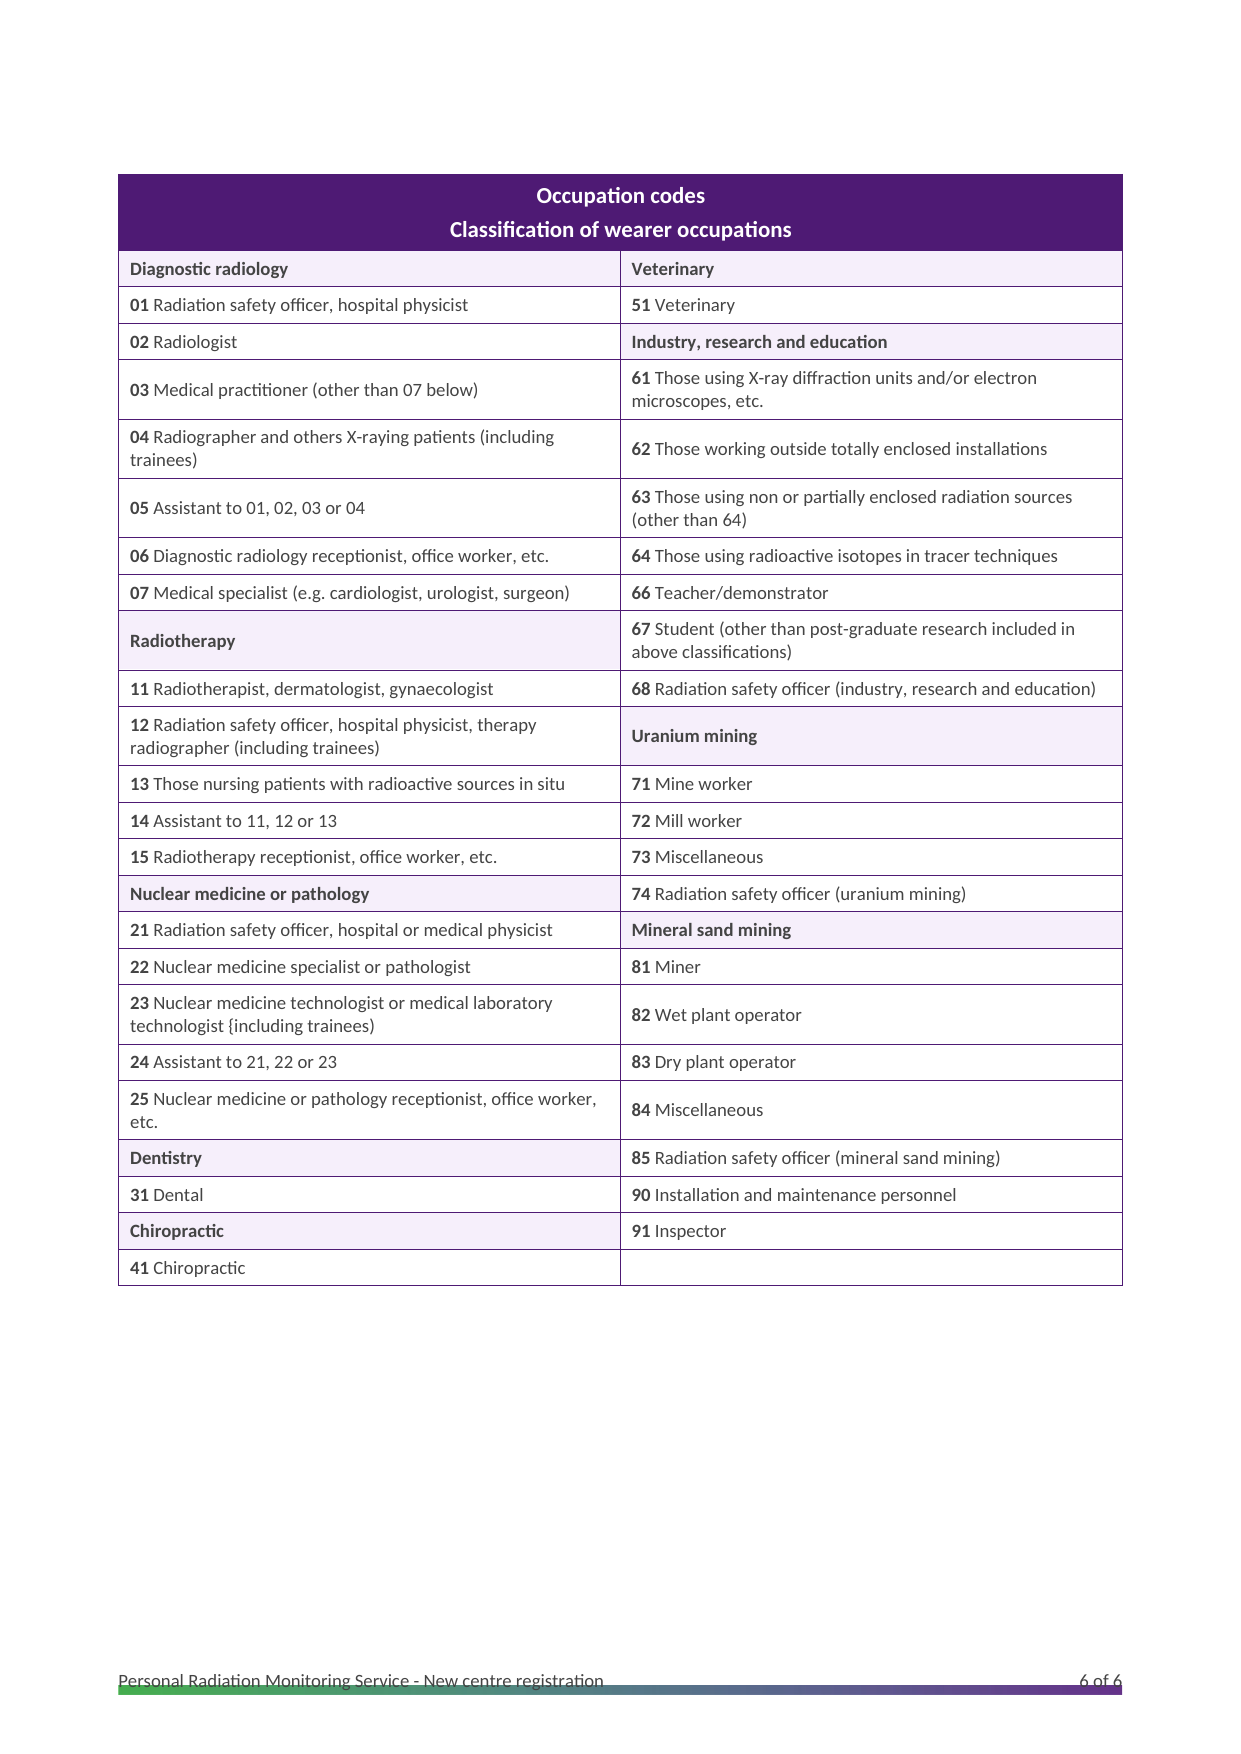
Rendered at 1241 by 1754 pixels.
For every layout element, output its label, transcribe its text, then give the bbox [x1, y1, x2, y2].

table_cell 12 Radiation safety officer, hospital physicist, therapy radiographer (including trainees) [119, 707, 620, 765]
table_cell 21 Radiation safety officer, hospital or medical physicist [119, 912, 620, 948]
table_cell Chiropractic [119, 1213, 620, 1249]
table_cell Nuclear medicine or pathology [119, 876, 620, 911]
table_cell 41 Chiropractic [119, 1250, 620, 1285]
table_cell 84 Miscellaneous [621, 1081, 1122, 1139]
table_cell 11 Radiotherapist, dermatologist, gynaecologist [119, 671, 620, 706]
table_cell Industry, research and education [621, 324, 1122, 359]
table_cell 72 Mill worker [621, 803, 1122, 838]
table_cell 73 Miscellaneous [621, 839, 1122, 875]
table_cell 63 Those using non or partially enclosed radiation sources (other than 64) [621, 479, 1122, 537]
table_cell 64 Those using radioactive isotopes in tracer techniques [621, 538, 1122, 574]
table_cell 13 Those nursing patients with radioactive sources in situ [119, 766, 620, 802]
table_cell 06 Diagnostic radiology receptionist, office worker, etc. [119, 538, 620, 574]
table_cell 91 Inspector [621, 1213, 1122, 1249]
table_cell 23 Nuclear medicine technologist or medical laboratory technologist {including trainees) [119, 985, 620, 1043]
table_cell 68 Radiation safety officer (industry, research and education) [621, 671, 1122, 706]
table_cell 14 Assistant to 11, 12 or 13 [119, 803, 620, 838]
table_cell Dentistry [119, 1140, 620, 1176]
table_cell 02 Radiologist [119, 324, 620, 359]
table_cell 74 Radiation safety officer (uranium mining) [621, 876, 1122, 911]
picture [118, 1685, 1123, 1695]
table_cell Diagnostic radiology [119, 251, 620, 286]
table_cell 82 Wet plant operator [621, 985, 1122, 1043]
table_header Occupation codes Classification of wearer occupations [119, 175, 1122, 250]
table_cell 71 Mine worker [621, 766, 1122, 802]
table_cell 67 Student (other than post-graduate research included in above classifications) [621, 611, 1122, 669]
table_cell 31 Dental [119, 1177, 620, 1212]
table_cell 85 Radiation safety officer (mineral sand mining) [621, 1140, 1122, 1176]
table_cell Mineral sand mining [621, 912, 1122, 948]
table_cell 66 Teacher/demonstrator [621, 575, 1122, 610]
table_cell 01 Radiation safety officer, hospital physicist [119, 287, 620, 323]
table_cell 24 Assistant to 21, 22 or 23 [119, 1045, 620, 1080]
table_cell 62 Those working outside totally enclosed installations [621, 420, 1122, 478]
table_cell 83 Dry plant operator [621, 1045, 1122, 1080]
table_cell Veterinary [621, 251, 1122, 286]
table_cell 04 Radiographer and others X-raying patients (including trainees) [119, 420, 620, 478]
table_cell 15 Radiotherapy receptionist, office worker, etc. [119, 839, 620, 875]
table_cell 51 Veterinary [621, 287, 1122, 323]
table_cell 81 Miner [621, 949, 1122, 984]
table_cell 07 Medical specialist (e.g. cardiologist, urologist, surgeon) [119, 575, 620, 610]
table_cell 03 Medical practitioner (other than 07 below) [119, 360, 620, 418]
table_cell 25 Nuclear medicine or pathology receptionist, office worker, etc. [119, 1081, 620, 1139]
table_cell 05 Assistant to 01, 02, 03 or 04 [119, 479, 620, 537]
table_cell Radiotherapy [119, 611, 620, 669]
table_cell [621, 1250, 1122, 1285]
table_cell 22 Nuclear medicine specialist or pathologist [119, 949, 620, 984]
table_cell 61 Those using X-ray diffraction units and/or electron microscopes, etc. [621, 360, 1122, 418]
table_cell Uranium mining [621, 707, 1122, 765]
table_cell 90 Installation and maintenance personnel [621, 1177, 1122, 1212]
